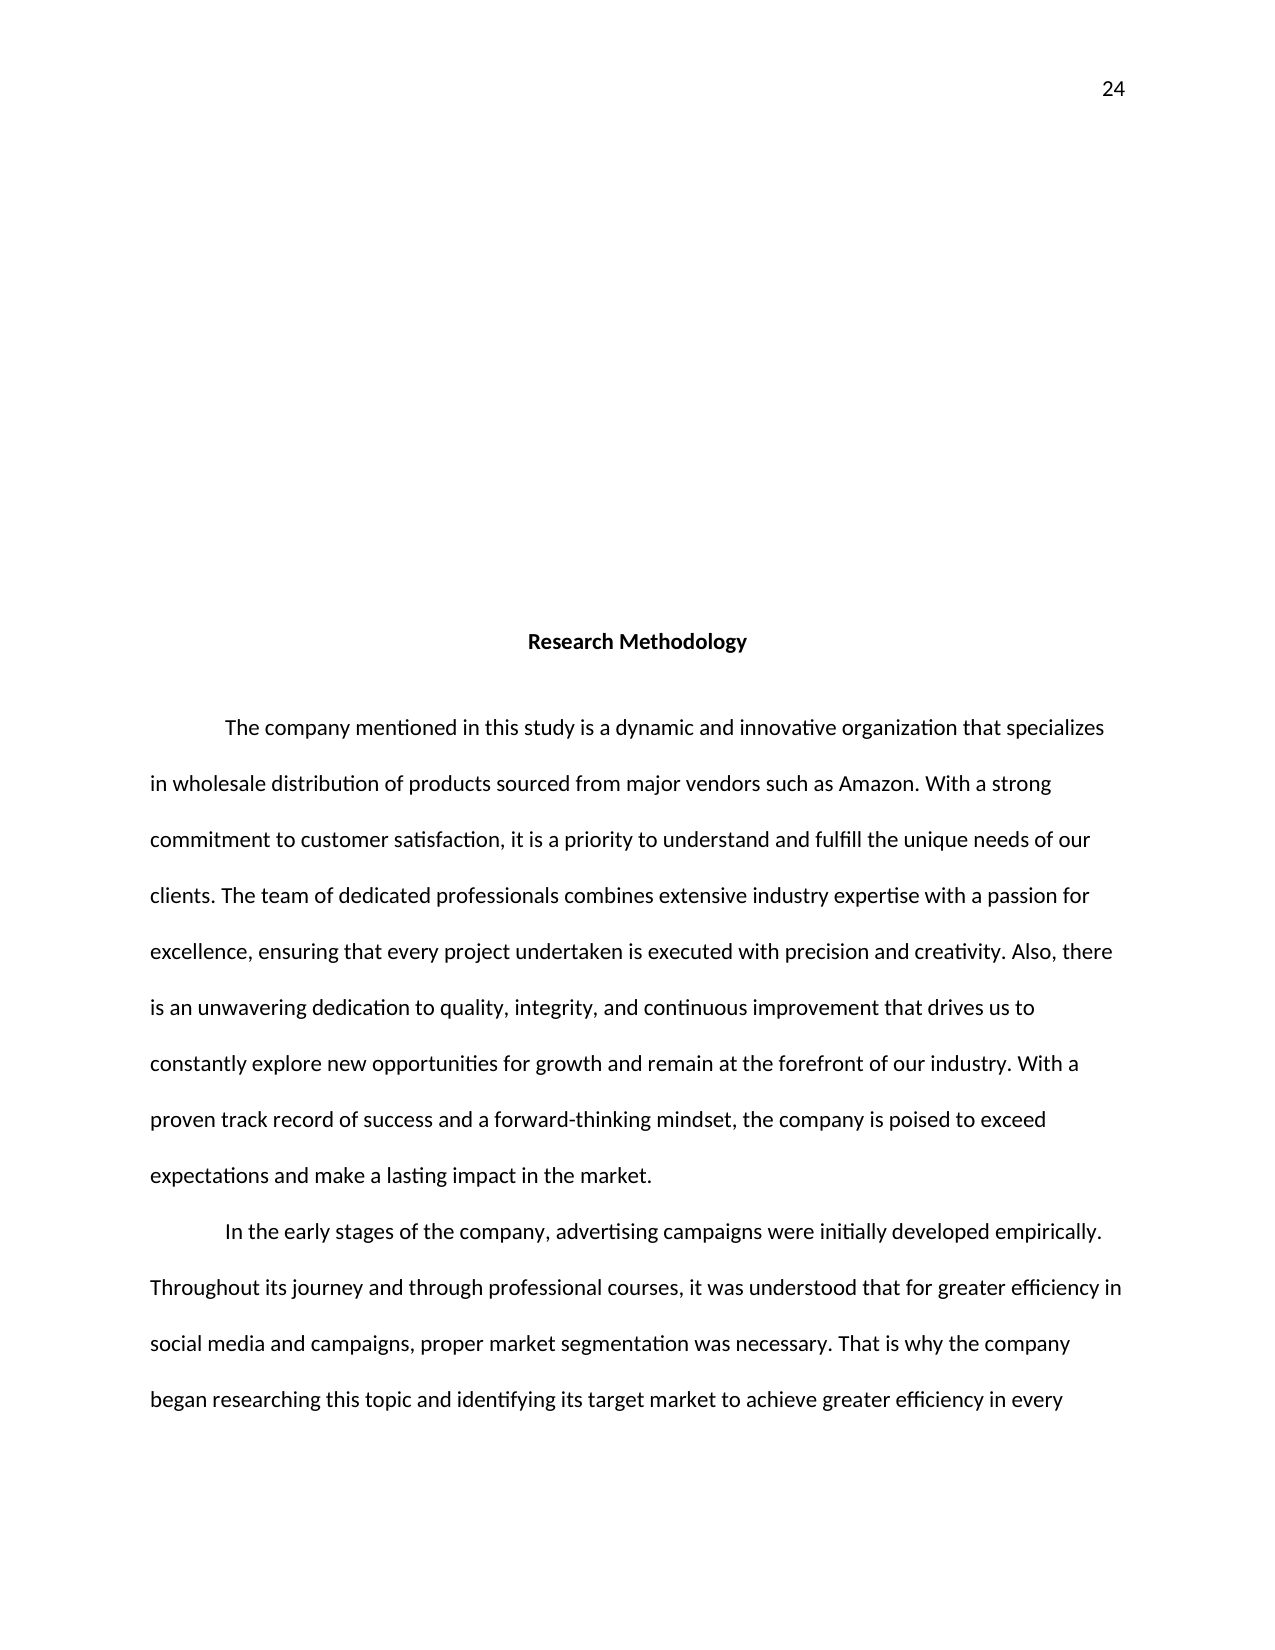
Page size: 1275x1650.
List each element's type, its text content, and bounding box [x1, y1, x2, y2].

text The company mentioned in this study is a dynamic and innovative organization that specializes in wholesale distribution of products sourced from major vendors such as Amazon. With a strong commitment to customer satisfaction, it is a priority to understand and fulfill the unique needs of our clients. The team of dedicated professionals combines extensive industry expertise with a passion for excellence, ensuring that every project undertaken is executed with precision and creativity. Also, there is an unwavering dedication to quality, integrity, and continuous improvement that drives us to constantly explore new opportunities for growth and remain at the forefront of our industry. With a proven track record of success and a forward-thinking mindset, the company is poised to exceed expectations and make a lasting impact in the market. [150, 713, 1125, 1189]
subtitle Research Methodology [150, 627, 1125, 656]
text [150, 1217, 1125, 1413]
